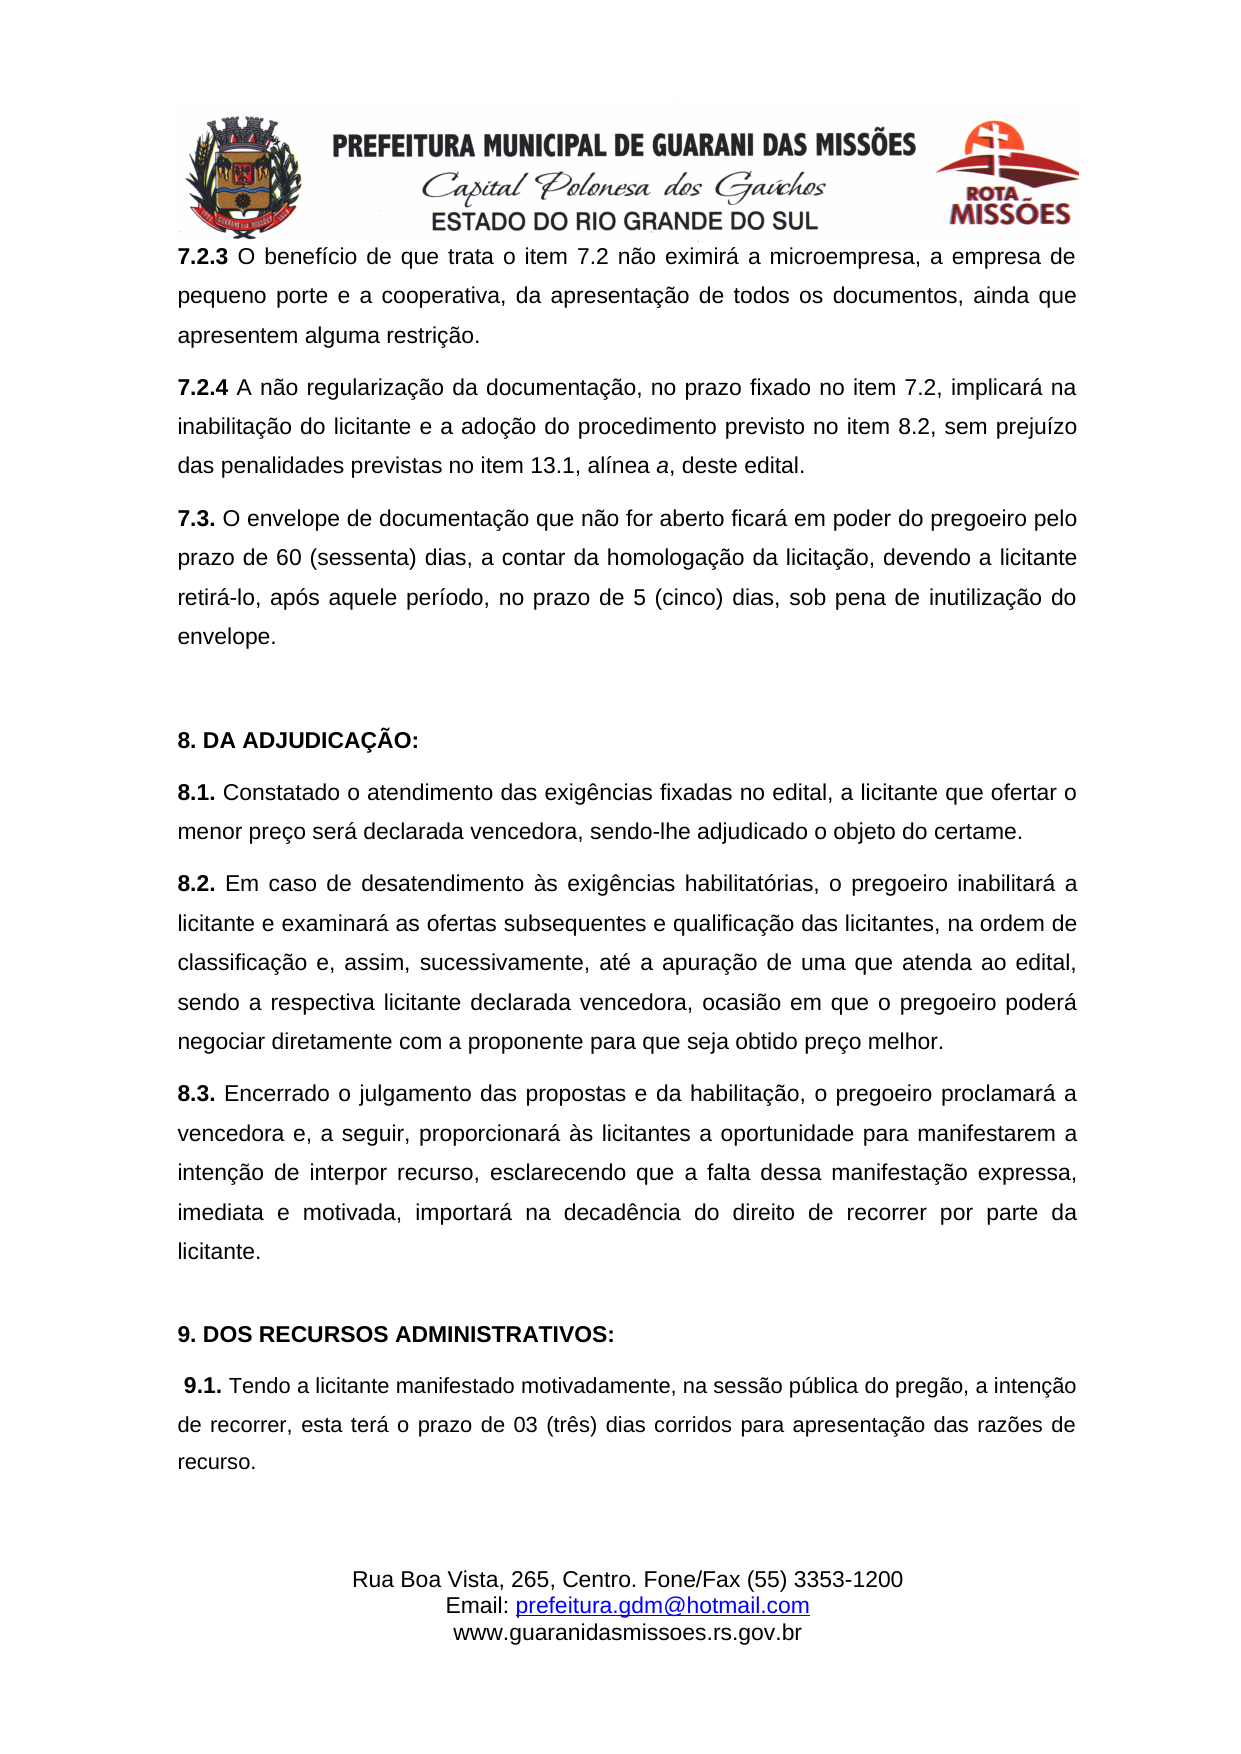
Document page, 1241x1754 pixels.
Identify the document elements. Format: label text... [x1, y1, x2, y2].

text 7.2.4 A não regularização da documentação, no prazo fixado no item 7.2, implicará na inabilitação do licitante e a adoção do procedimento previsto no item 8.2, sem prejuízo das penalidades previstas no item 13.1, alínea a, deste edital. [177, 373, 1078, 479]
picture [177, 101, 1079, 243]
text 8.2. Em caso de desatendimento às exigências habilitatórias, o pregoeiro inabilitará a licitante e examinará as ofertas subsequentes e qualificação das licitantes, na ordem de classificação e, assim, sucessivamente, até a apuração de uma que atenda ao edital, sendo a respectiva licitante declarada vencedora, ocasião em que o pregoeiro poderá negociar diretamente com a proponente para que seja obtido preço melhor. [177, 870, 1078, 1054]
text 9.1. Tendo a licitante manifestado motivadamente, na sessão pública do pregão, a intenção de recorrer, esta terá o prazo de 03 (três) dias corridos para apresentação das razões de recurso. [177, 1372, 1078, 1474]
text 8.3. Encerrado o julgamento das propostas e da habilitação, o pregoeiro proclamará a vencedora e, a seguir, proporcionará às licitantes a oportunidade para manifestarem a intenção de interpor recurso, esclarecendo que a falta dessa manifestação expressa, imediata e motivada, importará na decadência do direito de recorrer por parte da licitante. [177, 1080, 1078, 1264]
text 7.3. O envelope de documentação que não for aberto ficará em poder do pregoeiro pelo prazo de 60 (sessenta) dias, a contar da homologação da licitação, devendo a licitante retirá-lo, após aquele período, no prazo de 5 (cinco) dias, sob pena de inutilização do envelope. [177, 504, 1078, 649]
text 9. DOS RECURSOS ADMINISTRATIVOS: [177, 1321, 1078, 1347]
text 8.1. Constatado o atendimento das exigências fixadas no edital, a licitante que ofertar o menor preço será declarada vencedora, sendo-lhe adjudicado o objeto do certame. [177, 779, 1078, 845]
text 7.2.3 O benefício de que trata o item 7.2 não eximirá a microempresa, a empresa de pequeno porte e a cooperativa, da apresentação de todos os documentos, ainda que apresentem alguma restrição. [177, 243, 1078, 348]
text 8. DA ADJUDICAÇÃO: [177, 727, 1078, 753]
